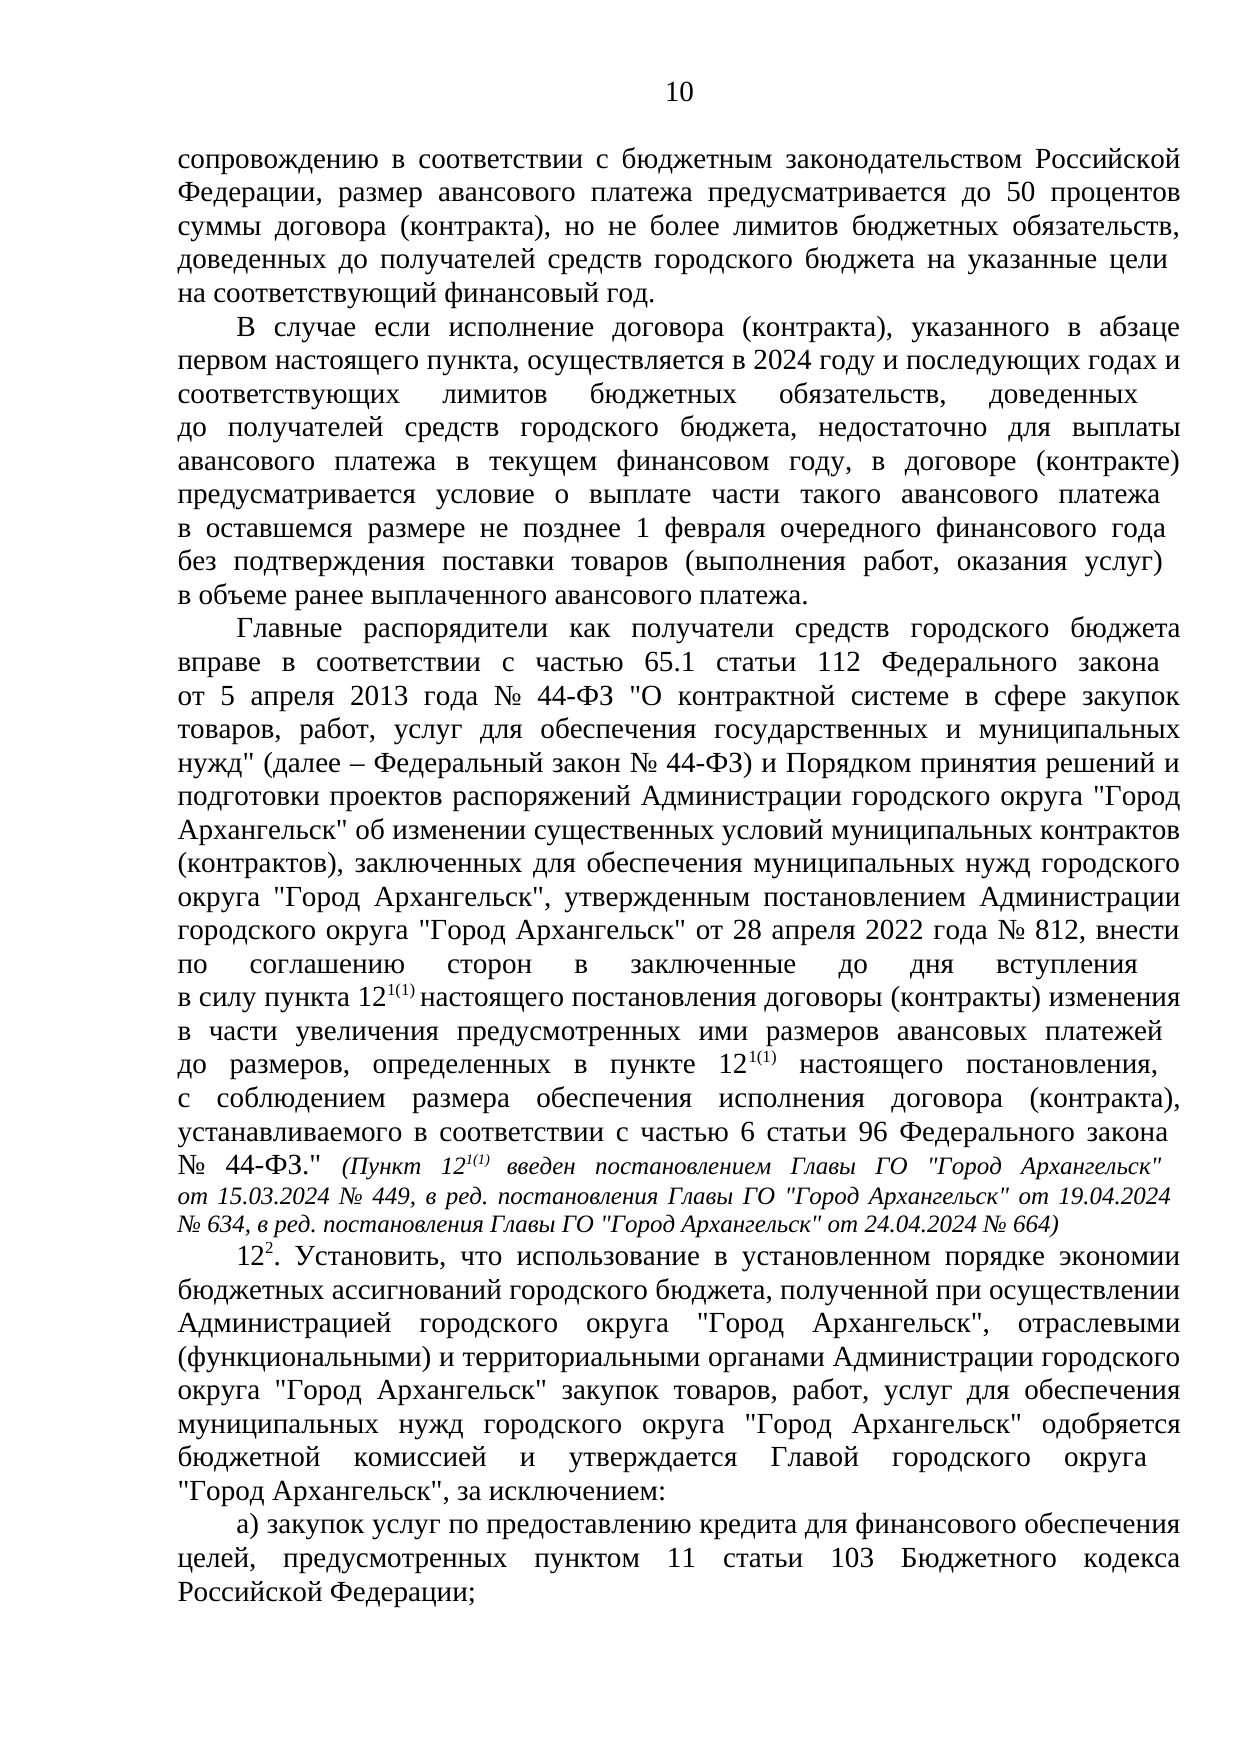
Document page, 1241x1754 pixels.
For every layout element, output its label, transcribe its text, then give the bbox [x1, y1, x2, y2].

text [177, 141, 1181, 309]
text В случае если исполнение договора (контракта), указанного в абзаце первом настоящего пункта, осуществляется в 2024 году и последующих годах и соответствующих лимитов бюджетных обязательств, доведенных до получателей средств городского бюджета, недостаточно для выплаты авансового платежа в текущем финансовом году, в договоре (контракте) предусматривается условие о выплате части такого авансового платежа в оставшемся размере не позднее 1 февраля очередного финансового года без подтверждения поставки товаров (выполнения работ, оказания услуг) в объеме ранее выплаченного авансового платежа. [177, 309, 1181, 611]
text 122. Установить, что использование в установленном порядке экономии бюджетных ассигнований городского бюджета, полученной при осуществлении Администрацией городского округа "Город Архангельск", отраслевыми (функциональными) и территориальными органами Администрации городского округа "Город Архангельск" закупок товаров, работ, услуг для обеспечения муниципальных нужд городского округа "Город Архангельск" одобряется бюджетной комиссией и утверждается Главой городского округа "Город Архангельск", за исключением: [177, 1238, 1181, 1507]
text Главные распорядители как получатели средств городского бюджета вправе в соответствии с частью 65.1 статьи 112 Федерального закона от 5 апреля 2013 года № 44-ФЗ "О контрактной системе в сфере закупок товаров, работ, услуг для обеспечения государственных и муниципальных нужд" (далее ‒ Федеральный закон № 44-ФЗ) и Порядком принятия решений и подготовки проектов распоряжений Администрации городского округа "Город Архангельск" об изменении существенных условий муниципальных контрактов (контрактов), заключенных для обеспечения муниципальных нужд городского округа "Город Архангельск", утвержденным постановлением Администрации городского округа "Город Архангельск" от 28 апреля 2022 года № 812, внести по соглашению сторон в заключенные до дня вступления в силу пункта 121(1) настоящего постановления договоры (контракты) изменения в части увеличения предусмотренных ими размеров авансовых платежей до размеров, определенных в пункте 121(1) настоящего постановления, с соблюдением размера обеспечения исполнения договора (контракта), устанавливаемого в соответствии с частью 6 статьи 96 Федерального закона № 44-ФЗ." (Пункт 121(1) введен постановлением Главы ГО "Город Архангельск" от 15.03.2024 № 449, в ред. постановления Главы ГО "Город Архангельск" от 19.04.2024 № 634, в ред. постановления Главы ГО "Город Архангельск" от 24.04.2024 № 664) [177, 611, 1181, 1238]
text а) закупок услуг по предоставлению кредита для финансового обеспечения целей, предусмотренных пунктом 11 статьи 103 Бюджетного кодекса Российской Федерации; [177, 1507, 1181, 1607]
